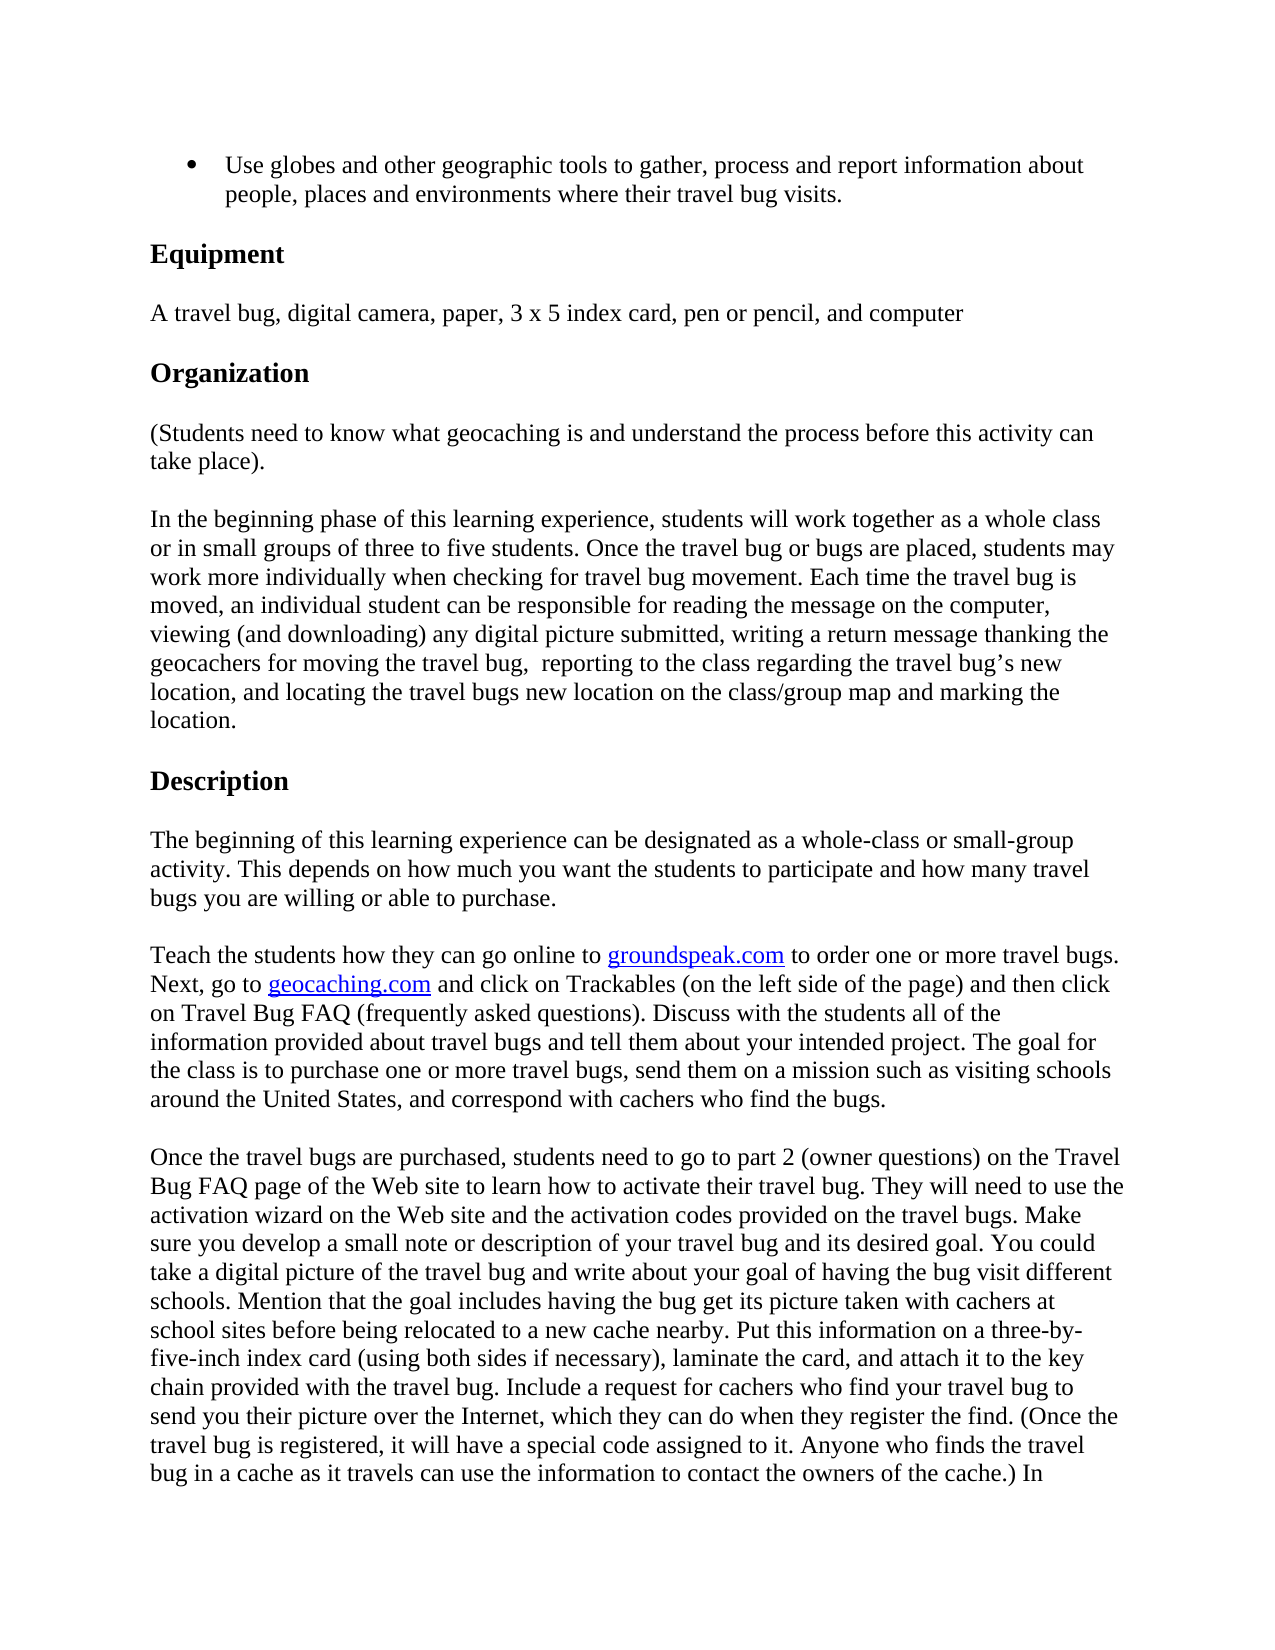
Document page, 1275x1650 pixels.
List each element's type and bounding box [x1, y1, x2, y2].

table_header [150, 150, 1125, 1487]
